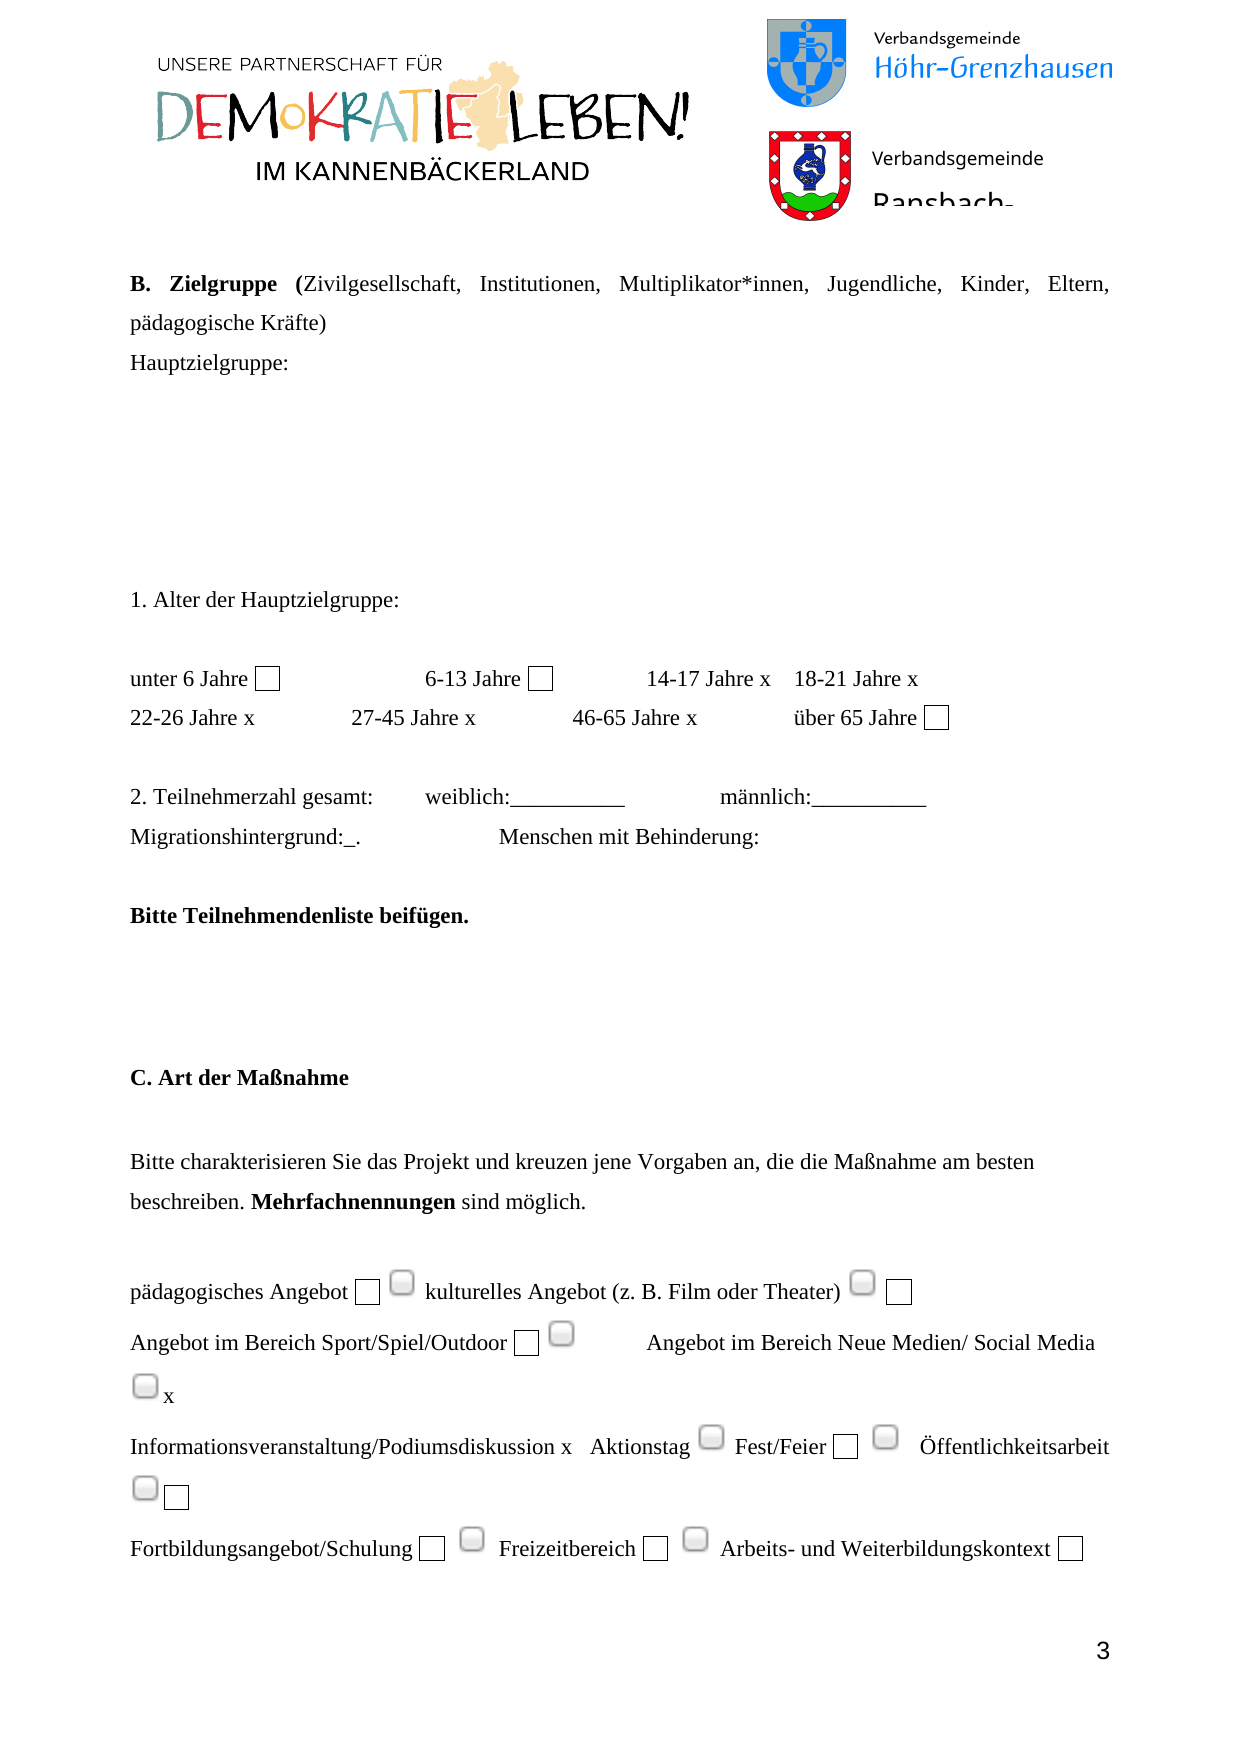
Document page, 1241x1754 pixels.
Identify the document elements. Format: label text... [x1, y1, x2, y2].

picture [129, 33, 716, 202]
text Fortbildungsangebot/Schulung Freizeitbereich Arbeits- und Weiterbildungskontext [130, 1523, 1110, 1561]
text Informationsveranstaltung/Podiumsdiskussion x Aktionstag Fest/Feier Öffentlichkeitsarbeit [130, 1421, 1110, 1510]
text Migrationshintergrund:_. Menschen mit Behinderung: [130, 823, 1110, 849]
picture [767, 19, 1112, 107]
text Bitte charakterisieren Sie das Projekt und kreuzen jene Vorgaben an, die die Maßnahme am besten beschreiben. Mehrfachnennungen sind möglich. [130, 1148, 1110, 1214]
text pädagogisches Angebot kulturelles Angebot (z. B. Film oder Theater) [130, 1267, 1110, 1305]
text Hauptzielgruppe: [130, 349, 1110, 375]
text unter 6 Jahre 6-13 Jahre 14-17 Jahre x 18-21 Jahre x [130, 665, 1110, 691]
text Bitte Teilnehmendenliste beifügen. [130, 902, 1110, 928]
text B. Zielgruppe (Zivilgesellschaft, Institutionen, Multiplikator*innen, Jugendliche, Kinder, Eltern, pädagogische Kräfte) [130, 270, 1110, 336]
text 22-26 Jahre x 27-45 Jahre x 46-65 Jahre x über 65 Jahre [130, 704, 1110, 731]
text 2. Teilnehmerzahl gesamt: weiblich:__________ männlich:__________ [130, 783, 1110, 809]
picture [769, 131, 851, 221]
text 1. Alter der Hauptzielgruppe: [130, 586, 1110, 612]
text Angebot im Bereich Sport/Spiel/Outdoor Angebot im Bereich Neue Medien/ Social Media x [130, 1318, 1110, 1408]
text C. Art der Maßnahme [130, 1064, 1110, 1134]
